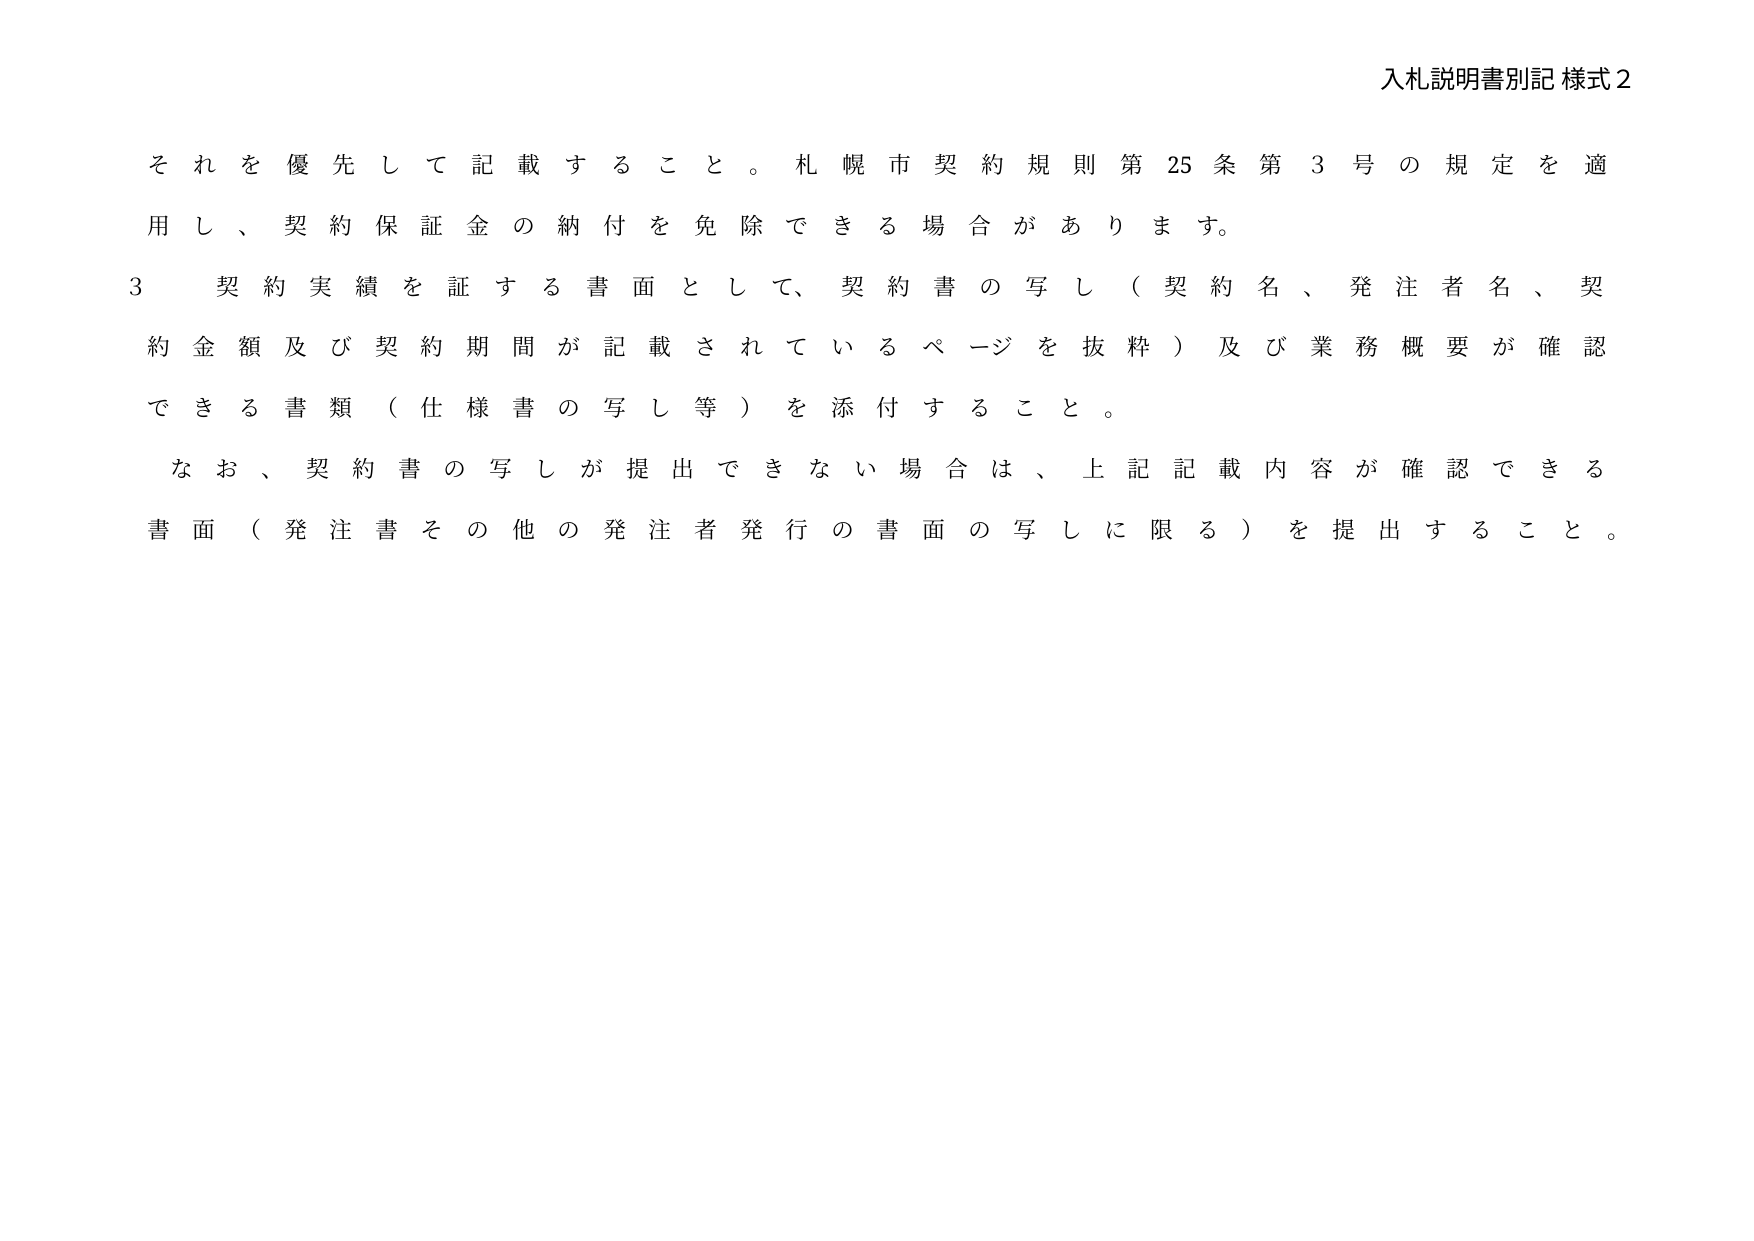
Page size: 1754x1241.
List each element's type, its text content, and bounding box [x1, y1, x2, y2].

text なお、契約書の写しが提出できない場合は、上記記載内容が確認できる書面（発注書その他の発注者発行の書面の写しに限る）を提出すること。 [144, 437, 1630, 559]
text ３ 契約実績を証する書面として、契約書の写し（契約名、発注者名、契約金額及び契約期間が記載されているページを抜粋）及び業務概要が確認できる書類（仕様書の写し等）を添付すること。 [124, 255, 1630, 437]
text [124, 133, 1630, 255]
